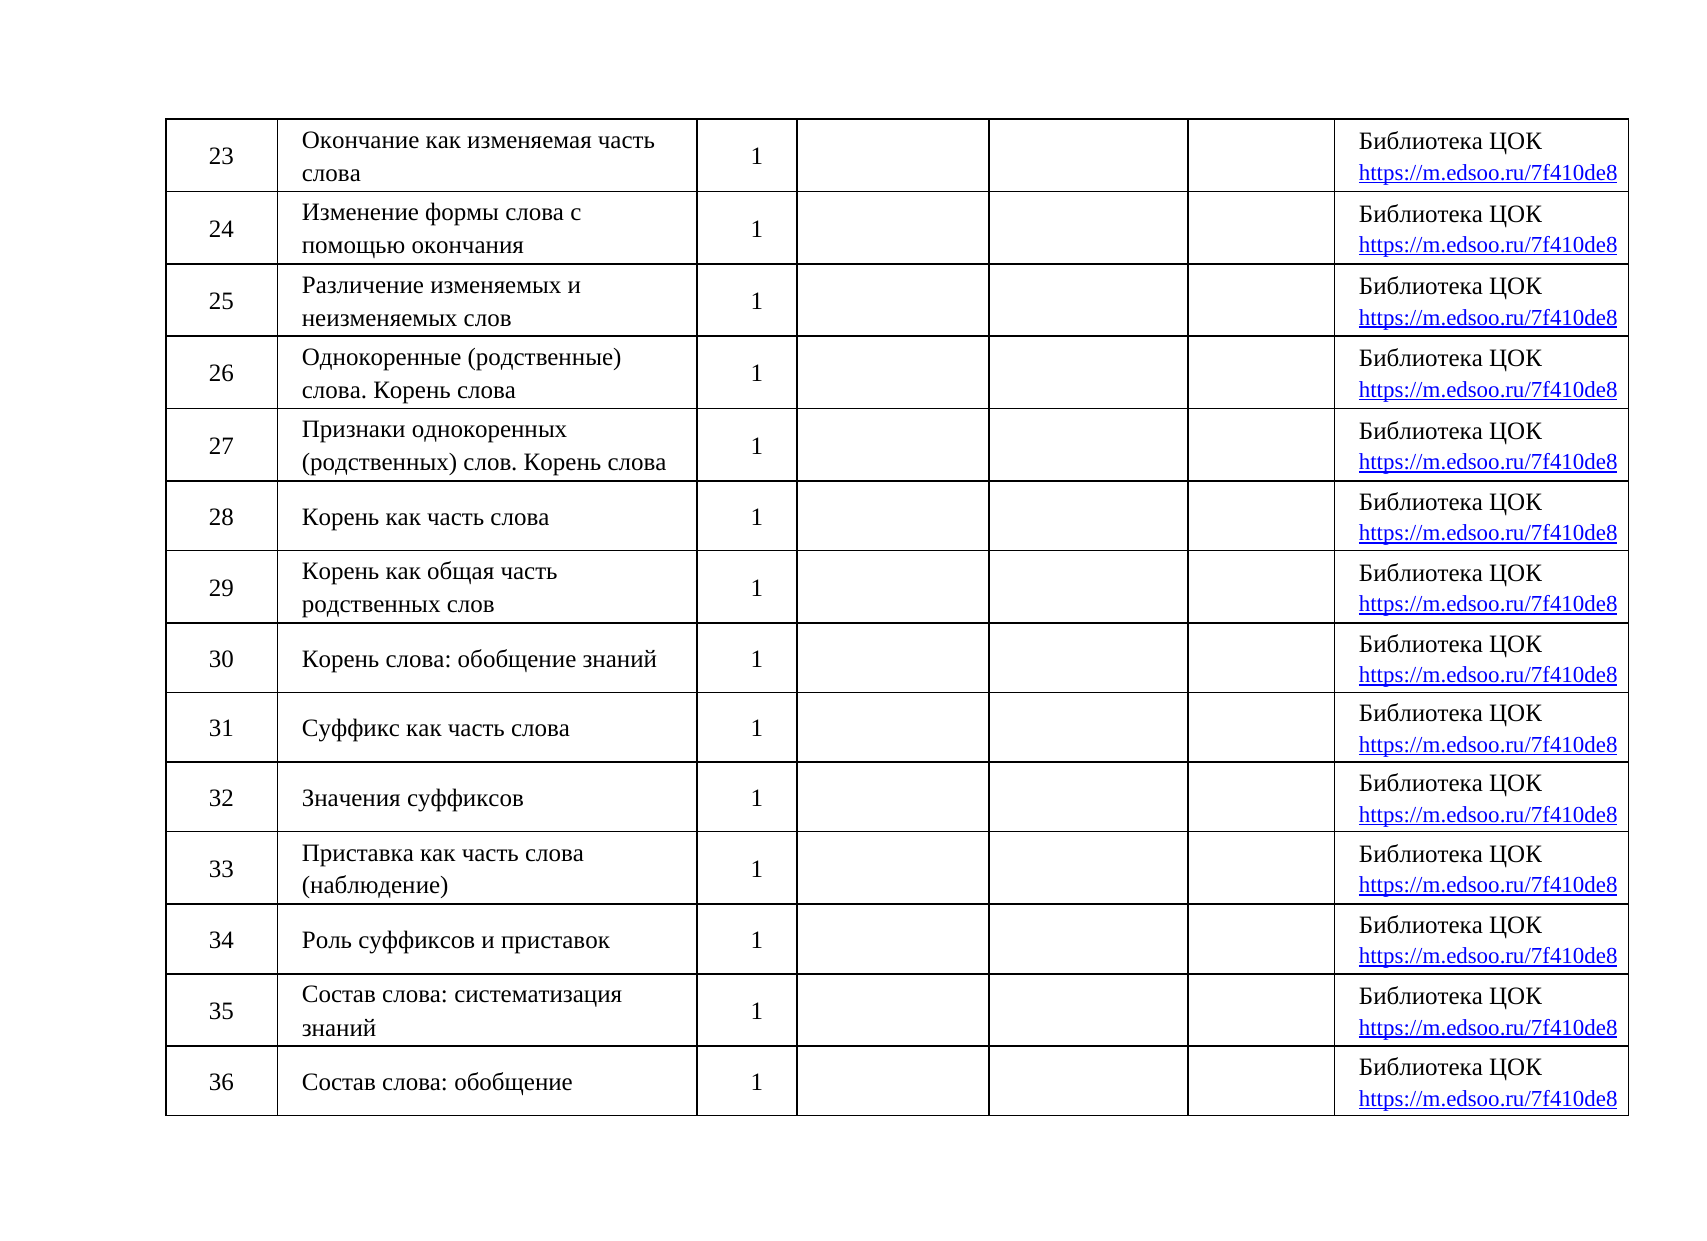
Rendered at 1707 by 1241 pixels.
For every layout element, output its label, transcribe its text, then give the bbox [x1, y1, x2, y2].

table_cell [990, 624, 1187, 692]
table_cell [798, 763, 988, 831]
table_cell [798, 265, 988, 335]
table_cell Корень как часть слова [278, 482, 696, 550]
table_cell Корень слова: обобщение знаний [278, 624, 696, 692]
table_cell 27 [167, 409, 277, 480]
table_cell 25 [167, 265, 277, 335]
table_cell [1189, 482, 1334, 550]
table_cell 32 [167, 763, 277, 831]
table_cell [990, 975, 1187, 1045]
table_cell [798, 482, 988, 550]
table_cell 1 [698, 624, 796, 692]
table_cell 1 [698, 120, 796, 191]
table_cell [798, 693, 988, 761]
table_cell [1189, 693, 1334, 761]
table_cell Значения суффиксов [278, 763, 696, 831]
table_cell [990, 832, 1187, 903]
table_cell 36 [167, 1047, 277, 1115]
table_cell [1335, 975, 1628, 1045]
table_cell [798, 975, 988, 1045]
table_cell Библиотека ЦОК https://m.edsoo.ru/7f410de8 [1335, 763, 1628, 831]
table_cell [1335, 905, 1628, 973]
table_cell [798, 624, 988, 692]
table_cell [990, 763, 1187, 831]
table_cell Приставка как часть слова (наблюдение) [278, 832, 696, 903]
table_cell [798, 905, 988, 973]
table_cell Библиотека ЦОК https://m.edsoo.ru/7f410de8 [1335, 832, 1628, 903]
table_cell 33 [167, 832, 277, 903]
table_cell [1189, 409, 1334, 480]
table_cell Окончание как изменяемая часть слова [278, 120, 696, 191]
table_cell 1 [698, 832, 796, 903]
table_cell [1335, 120, 1628, 191]
table_cell Однокоренные (родственные) слова. Корень слова [278, 337, 696, 408]
table_cell [1189, 763, 1334, 831]
table_cell [798, 551, 988, 622]
table_cell [990, 409, 1187, 480]
table_cell [798, 120, 988, 191]
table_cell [1335, 1047, 1628, 1115]
table_cell 1 [698, 192, 796, 263]
table_cell Библиотека ЦОК https://m.edsoo.ru/7f410de8 [1335, 551, 1628, 622]
table_cell Изменение формы слова с помощью окончания [278, 192, 696, 263]
table_cell 30 [167, 624, 277, 692]
table_cell [990, 265, 1187, 335]
table_cell 23 [167, 120, 277, 191]
table_cell 1 [698, 409, 796, 480]
table_cell Библиотека ЦОК https://m.edsoo.ru/7f410de8 [1335, 337, 1628, 408]
table_cell 1 [698, 337, 796, 408]
table_cell [990, 1047, 1187, 1115]
table_cell Библиотека ЦОК https://m.edsoo.ru/7f410de8 [1335, 624, 1628, 692]
table_cell [1189, 265, 1334, 335]
table_cell [1189, 832, 1334, 903]
table_cell 1 [698, 975, 796, 1045]
table_cell Корень как общая часть родственных слов [278, 551, 696, 622]
table_cell 1 [698, 905, 796, 973]
table_cell Различение изменяемых и неизменяемых слов [278, 265, 696, 335]
table_cell 35 [167, 975, 277, 1045]
table_cell [990, 693, 1187, 761]
table_cell [1189, 1047, 1334, 1115]
table_cell [990, 192, 1187, 263]
table_cell [990, 482, 1187, 550]
table_cell Библиотека ЦОК https://m.edsoo.ru/7f410de8 [1335, 482, 1628, 550]
table_cell [1189, 905, 1334, 973]
table_cell 28 [167, 482, 277, 550]
table_cell 29 [167, 551, 277, 622]
table_cell [1189, 337, 1334, 408]
table_cell [798, 1047, 988, 1115]
table_cell 31 [167, 693, 277, 761]
table_cell [990, 120, 1187, 191]
table_cell 1 [698, 1047, 796, 1115]
table_cell [798, 409, 988, 480]
table_cell [798, 192, 988, 263]
table_cell 1 [698, 693, 796, 761]
table_cell [798, 337, 988, 408]
table_cell 24 [167, 192, 277, 263]
table_cell Состав слова: обобщение [278, 1047, 696, 1115]
table_cell Суффикс как часть слова [278, 693, 696, 761]
table_cell Роль суффиксов и приставок [278, 905, 696, 973]
table_cell Библиотека ЦОК https://m.edsoo.ru/7f410de8 [1335, 409, 1628, 480]
table_cell 1 [698, 265, 796, 335]
table_cell 1 [698, 482, 796, 550]
table_cell Состав слова: систематизация знаний [278, 975, 696, 1045]
table_cell [1189, 192, 1334, 263]
table_cell [1189, 551, 1334, 622]
table_cell 34 [167, 905, 277, 973]
table_cell Библиотека ЦОК https://m.edsoo.ru/7f410de8 [1335, 693, 1628, 761]
table_cell [798, 832, 988, 903]
table_cell [990, 551, 1187, 622]
table_cell 1 [698, 551, 796, 622]
table_cell 1 [698, 763, 796, 831]
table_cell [1335, 192, 1628, 263]
table_cell [1189, 624, 1334, 692]
table_cell Признаки однокоренных (родственных) слов. Корень слова [278, 409, 696, 480]
table_cell 26 [167, 337, 277, 408]
table_cell [1189, 120, 1334, 191]
table_cell [990, 905, 1187, 973]
table_cell [1189, 975, 1334, 1045]
table_cell Библиотека ЦОК https://m.edsoo.ru/7f410de8 [1335, 265, 1628, 335]
table_cell [990, 337, 1187, 408]
